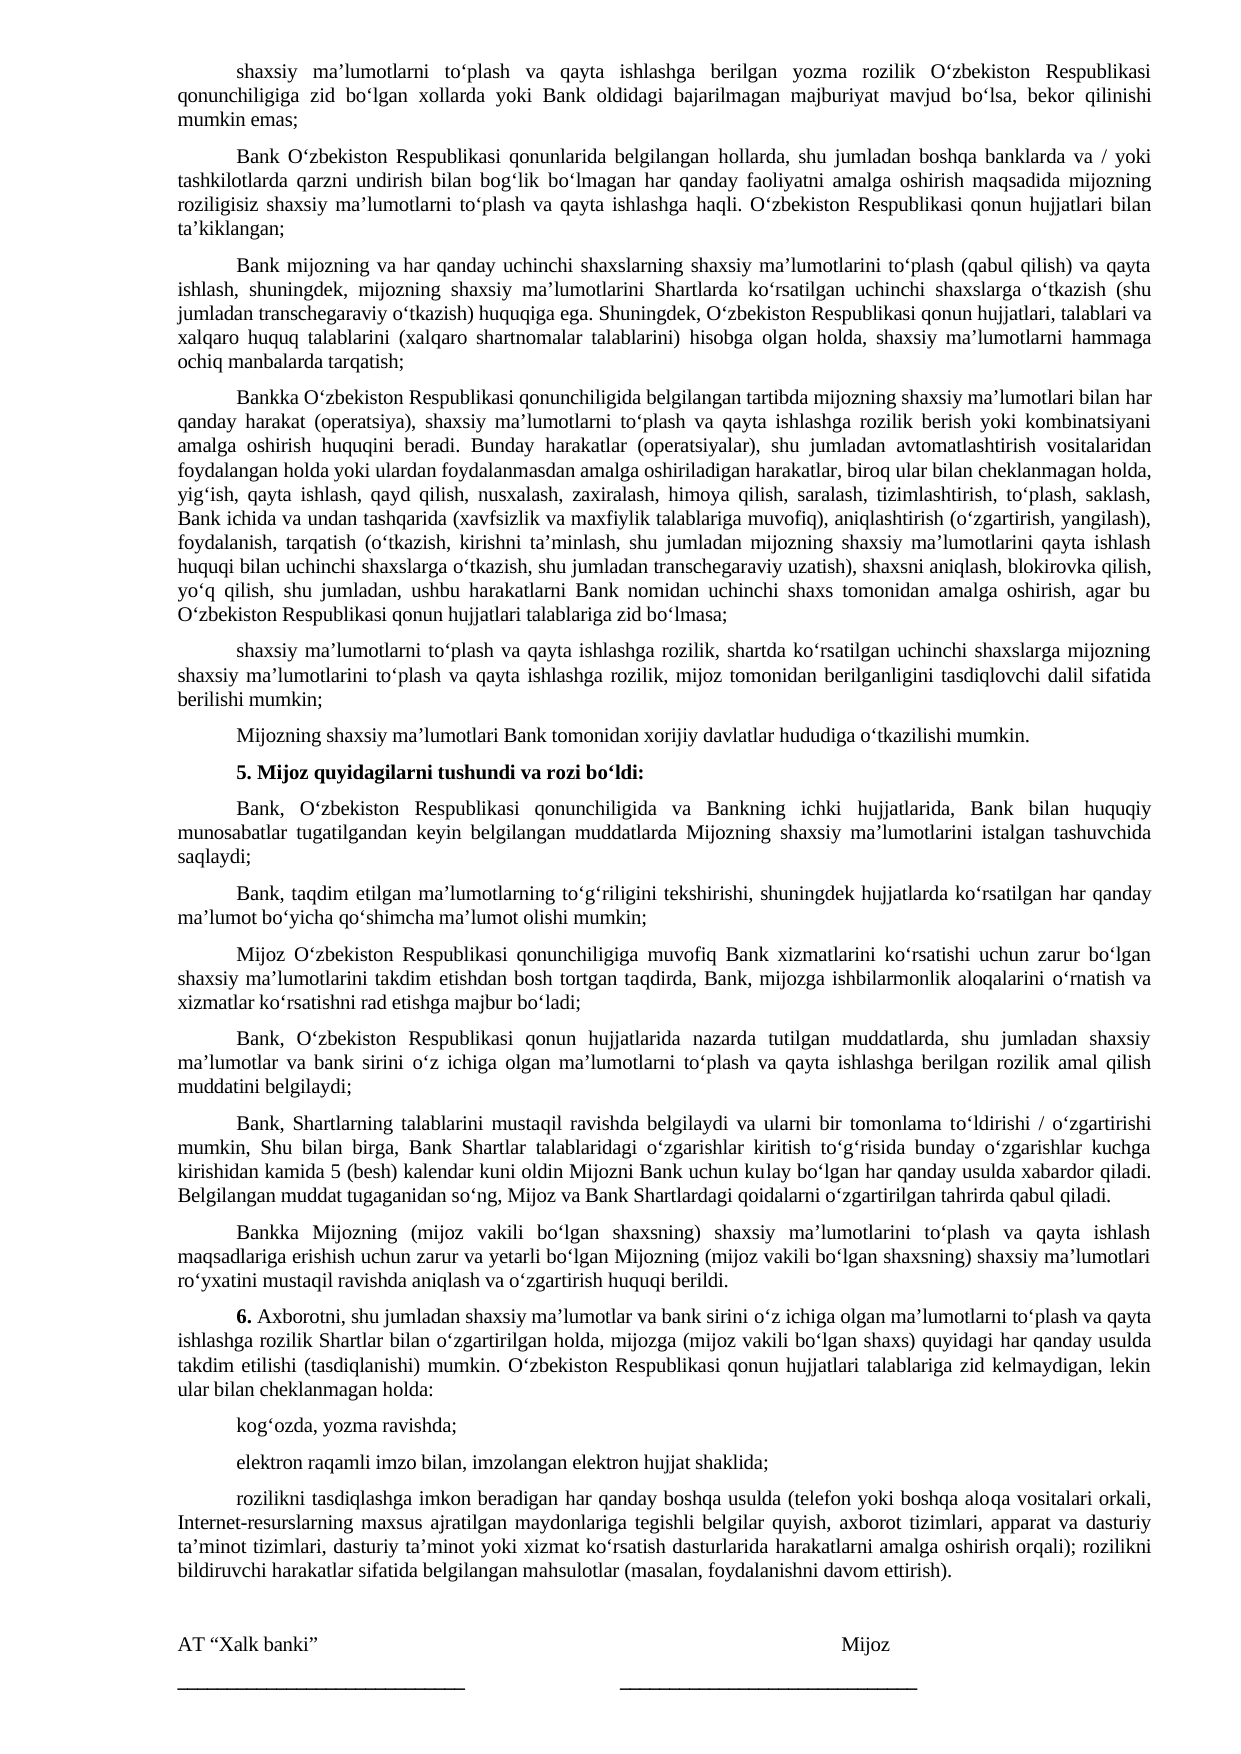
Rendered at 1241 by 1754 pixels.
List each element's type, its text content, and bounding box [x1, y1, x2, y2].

text shaxsiy ma’lumotlarni to‘plash va qayta ishlashga rozilik, shartda ko‘rsatilgan uchinchi shaxslarga mijozning shaxsiy ma’lumotlarini to‘plash va qayta ishlashga rozilik, mijoz tomonidan berilganligini tasdiqlovchi dalil sifatida berilishi mumkin; [177, 638, 1152, 711]
text Mijoz O‘zbekiston Respublikasi qonunchiligiga muvofiq Bank xizmatlarini ko‘rsatishi uchun zarur bo‘lgan shaxsiy ma’lumotlarini takdim etishdan bosh tortgan taqdirda, Bank, mijozga ishbilarmonlik aloqalarini o‘rnatish va xizmatlar ko‘rsatishni rad etishga majbur bo‘ladi; [177, 942, 1152, 1014]
text Bank O‘zbekiston Respublikasi qonunlarida belgilangan hollarda, shu jumladan boshqa banklarda va / yoki tashkilotlarda qarzni undirish bilan bog‘lik bo‘lmagan har qanday faoliyatni amalga oshirish maqsadida mijozning roziligisiz shaxsiy ma’lumotlarni to‘plash va qayta ishlashga haqli. O‘zbekiston Respublikasi qonun hujjatlari bilan ta’kiklangan; [177, 144, 1152, 240]
text 5. Mijoz quyidagilarni tushundi va rozi bo‘ldi: [177, 760, 1152, 784]
text AT “Xalk banki” Mijoz [177, 1632, 1152, 1656]
text Bank, taqdim etilgan ma’lumotlarning to‘g‘riligini tekshirishi, shuningdek hujjatlarda ko‘rsatilgan har qanday ma’lumot bo‘yicha qo‘shimcha ma’lumot olishi mumkin; [177, 881, 1152, 929]
text kog‘ozda, yozma ravishda; [177, 1413, 1152, 1437]
text _____________________________ ______________________________ [177, 1668, 1152, 1692]
text Bank, Shartlarning talablarini mustaqil ravishda belgilaydi va ularni bir tomonlama to‘ldirishi / o‘zgartirishi mumkin, Shu bilan birga, Bank Shartlar talablaridagi o‘zgarishlar kiritish to‘g‘risida bunday o‘zgarishlar kuchga kirishidan kamida 5 (besh) kalendar kuni oldin Mijozni Bank uchun kulay bo‘lgan har qanday usulda xabardor qiladi. Belgilangan muddat tugaganidan so‘ng, Mijoz va Bank Shartlardagi qoidalarni o‘zgartirilgan tahrirda qabul qiladi. [177, 1111, 1152, 1207]
text Bank, O‘zbekiston Respublikasi qonunchiligida va Bankning ichki hujjatlarida, Bank bilan huquqiy munosabatlar tugatilgandan keyin belgilangan muddatlarda Mijozning shaxsiy ma’lumotlarini istalgan tashuvchida saqlaydi; [177, 796, 1152, 868]
text shaxsiy ma’lumotlarni to‘plash va qayta ishlashga berilgan yozma rozilik O‘zbekiston Respublikasi qonunchiligiga zid bo‘lgan xollarda yoki Bank oldidagi bajarilmagan majburiyat mavjud bo‘lsa, bekor qilinishi mumkin emas; [177, 59, 1152, 131]
text Bankka Mijozning (mijoz vakili bo‘lgan shaxsning) shaxsiy ma’lumotlarini to‘plash va qayta ishlash maqsadlariga erishish uchun zarur va yetarli bo‘lgan Mijozning (mijoz vakili bo‘lgan shaxsning) shaxsiy ma’lumotlari ro‘yxatini mustaqil ravishda aniqlash va o‘zgartirish huquqi berildi. [177, 1220, 1152, 1292]
text Bank, O‘zbekiston Respublikasi qonun hujjatlarida nazarda tutilgan muddatlarda, shu jumladan shaxsiy ma’lumotlar va bank sirini o‘z ichiga olgan ma’lumotlarni to‘plash va qayta ishlashga berilgan rozilik amal qilish muddatini belgilaydi; [177, 1026, 1152, 1098]
text Bankka O‘zbekiston Respublikasi qonunchiligida belgilangan tartibda mijozning shaxsiy ma’lumotlari bilan har qanday harakat (operatsiya), shaxsiy ma’lumotlarni to‘plash va qayta ishlashga rozilik berish yoki kombinatsiyani amalga oshirish huquqini beradi. Bunday harakatlar (operatsiyalar), shu jumladan avtomatlashtirish vositalaridan foydalangan holda yoki ulardan foydalanmasdan amalga oshiriladigan harakatlar, biroq ular bilan cheklanmagan holda, yig‘ish, qayta ishlash, qayd qilish, nusxalash, zaxiralash, himoya qilish, saralash, tizimlashtirish, to‘plash, saklash, Bank ichida va undan tashqarida (xavfsizlik va maxfiylik talablariga muvofiq), aniqlashtirish (o‘zgartirish, yangilash), foydalanish, tarqatish (o‘tkazish, kirishni ta’minlash, shu jumladan mijozning shaxsiy ma’lumotlarini qayta ishlash huquqi bilan uchinchi shaxslarga o‘tkazish, shu jumladan transchegaraviy uzatish), shaxsni aniqlash, blokirovka qilish, yo‘q qilish, shu jumladan, ushbu harakatlarni Bank nomidan uchinchi shaxs tomonidan amalga oshirish, agar bu O‘zbekiston Respublikasi qonun hujjatlari talablariga zid bo‘lmasa; [177, 385, 1152, 626]
text rozilikni tasdiqlashga imkon beradigan har qanday boshqa usulda (telefon yoki boshqa aloqa vositalari orkali, Internet-resurslarning maxsus ajratilgan maydonlariga tegishli belgilar quyish, axborot tizimlari, apparat va dasturiy ta’minot tizimlari, dasturiy ta’minot yoki xizmat ko‘rsatish dasturlarida harakatlarni amalga oshirish orqali); rozilikni bildiruvchi harakatlar sifatida belgilangan mahsulotlar (masalan, foydalanishni davom ettirish). [177, 1486, 1152, 1582]
text Mijozning shaxsiy ma’lumotlari Bank tomonidan xorijiy davlatlar hududiga o‘tkazilishi mumkin. [177, 723, 1152, 747]
text elektron raqamli imzo bilan, imzolangan elektron hujjat shaklida; [177, 1450, 1152, 1474]
text Bank mijozning va har qanday uchinchi shaxslarning shaxsiy ma’lumotlarini to‘plash (qabul qilish) va qayta ishlash, shuningdek, mijozning shaxsiy ma’lumotlarini Shartlarda ko‘rsatilgan uchinchi shaxslarga o‘tkazish (shu jumladan transchegaraviy o‘tkazish) huquqiga ega. Shuningdek, O‘zbekiston Respublikasi qonun hujjatlari, talablari va xalqaro huquq talablarini (xalqaro shartnomalar talablarini) hisobga olgan holda, shaxsiy ma’lumotlarni hammaga ochiq manbalarda tarqatish; [177, 252, 1152, 373]
text 6. Axborotni, shu jumladan shaxsiy ma’lumotlar va bank sirini o‘z ichiga olgan ma’lumotlarni to‘plash va qayta ishlashga rozilik Shartlar bilan o‘zgartirilgan holda, mijozga (mijoz vakili bo‘lgan shaxs) quyidagi har qanday usulda takdim etilishi (tasdiqlanishi) mumkin. O‘zbekiston Respublikasi qonun hujjatlari talablariga zid kelmaydigan, lekin ular bilan cheklanmagan holda: [177, 1304, 1152, 1401]
